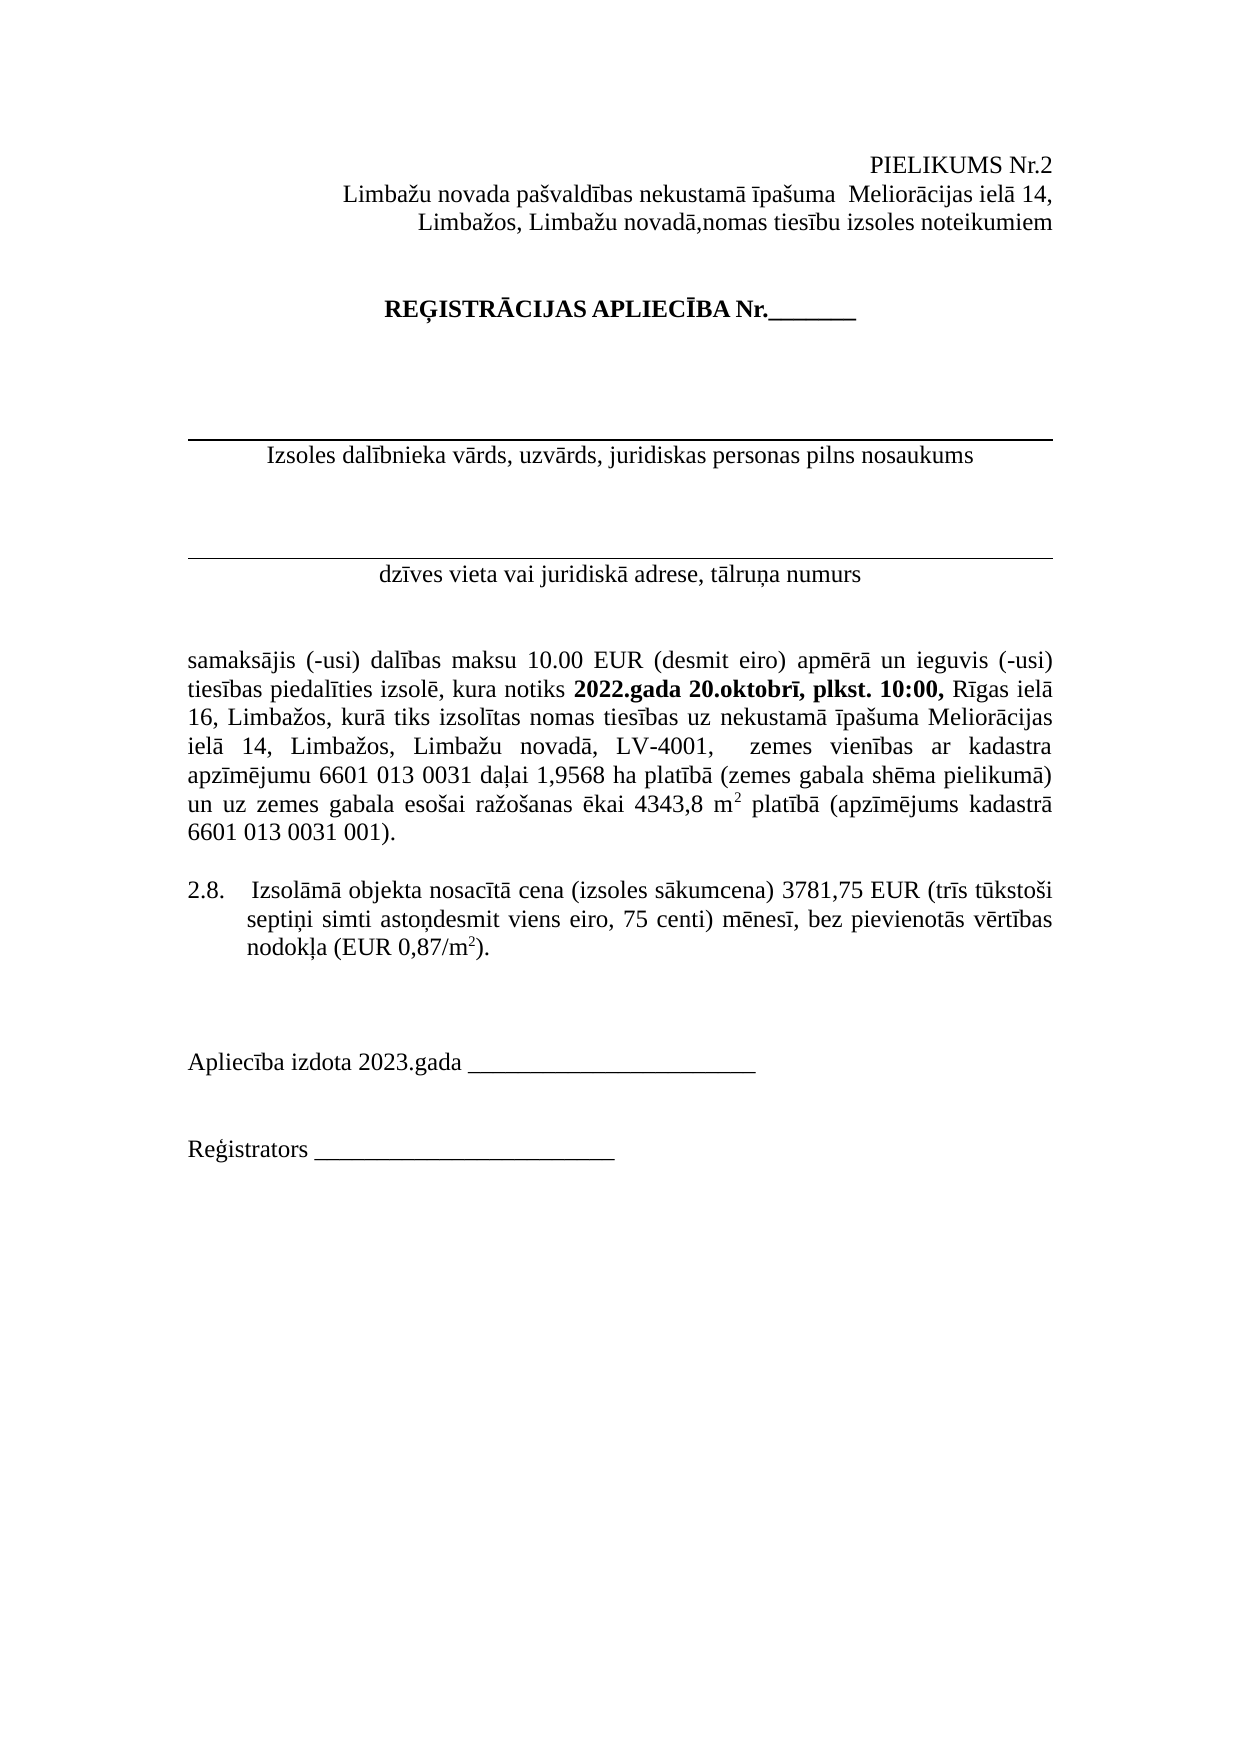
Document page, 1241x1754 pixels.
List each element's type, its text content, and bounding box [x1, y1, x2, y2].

text Limbažu novada pašvaldības nekustamā īpašuma Meliorācijas ielā 14, [187, 179, 1053, 207]
text dzīves vieta vai juridiskā adrese, tālruņa numurs [187, 559, 1053, 587]
text Apliecība izdota 2023.gada _______________________ [187, 1047, 1053, 1076]
text Izsoles dalībnieka vārds, uzvārds, juridiskas personas pilns nosaukums [187, 441, 1053, 469]
list Izsolāmā objekta nosacītā cena (izsoles sākumcena) 3781,75 EUR (trīs tūkstoši septiņi simti astoņdesmit viens eiro, 75 centi) mēnesī, bez pievienotās vērtības nodokļa (EUR 0,87/m2). [187, 875, 1053, 961]
text samaksājis (-usi) dalības maksu 10.00 EUR (desmit eiro) apmērā un ieguvis (-usi) tiesības piedalīties izsolē, kura notiks 2022.gada 20.oktobrī, plkst. 10:00, Rīgas ielā 16, Limbažos, kurā tiks izsolītas nomas tiesības uz nekustamā īpašuma Meliorācijas ielā 14, Limbažos, Limbažu novadā, LV-4001, zemes vienības ar kadastra apzīmējumu 6601 013 0031 daļai 1,9568 ha platībā (zemes gabala shēma pielikumā) un uz zemes gabala esošai ražošanas ēkai 4343,8 m2 platībā (apzīmējums kadastrā 6601 013 0031 001). [187, 645, 1053, 846]
text Limbažos, Limbažu novadā,nomas tiesību izsoles noteikumiem [187, 207, 1053, 236]
text Reģistrators ________________________ [187, 1134, 1053, 1162]
text PIELIKUMS Nr.2 [187, 150, 1053, 179]
text REĢISTRĀCIJAS APLIECĪBA Nr._______ [187, 294, 1053, 322]
